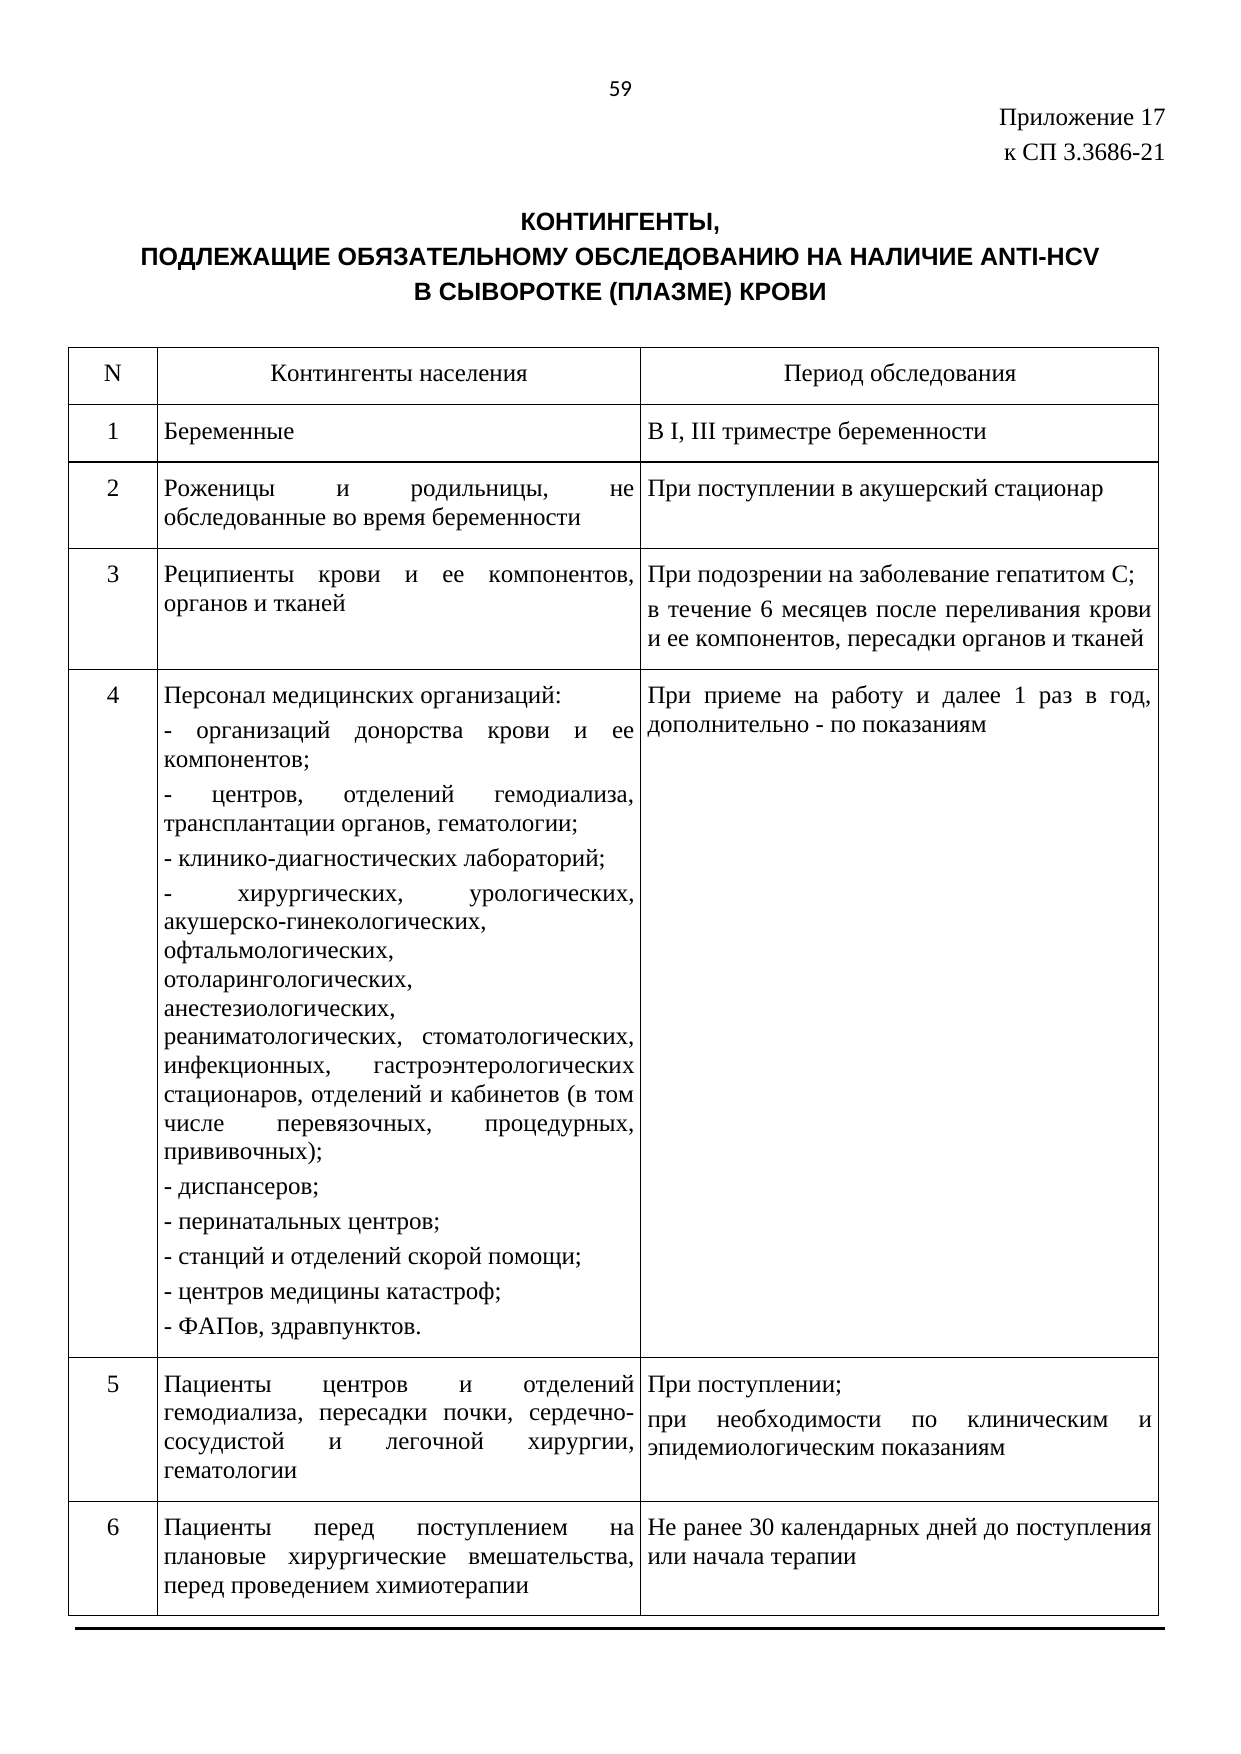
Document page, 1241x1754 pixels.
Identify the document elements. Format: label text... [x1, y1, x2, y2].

table_cell При приеме на работу и далее 1 раз в год, дополнительно - по показаниям [641, 670, 1158, 1357]
table_cell 1 [69, 405, 157, 461]
table_cell В I, III триместре беременности [641, 405, 1158, 461]
table_cell Реципиенты крови и ее компонентов, органов и тканей [158, 549, 640, 668]
table_cell При подозрении на заболевание гепатитом C; в течение 6 месяцев после переливания крови и ее компонентов, пересадки органов и тканей [641, 549, 1158, 668]
table_header Контингенты населения [158, 348, 640, 404]
title ПОДЛЕЖАЩИЕ ОБЯЗАТЕЛЬНОМУ ОБСЛЕДОВАНИЮ НА НАЛИЧИЕ ANTI-HCV [75, 242, 1165, 271]
table_cell 4 [69, 670, 157, 1357]
text к СП 3.3686-21 [75, 137, 1165, 166]
table_cell 3 [69, 549, 157, 668]
table_cell Беременные [158, 405, 640, 461]
table_cell 5 [69, 1358, 157, 1501]
title КОНТИНГЕНТЫ, [75, 207, 1165, 236]
table_cell Персонал медицинских организаций: - организаций донорства крови и ее компонентов; - центров, отделений гемодиализа, трансплантации органов, гематологии; - клинико-диагностических лабораторий; - хирургических, урологических, акушерско-гинекологических, офтальмологических, отоларингологических, анестезиологических, реаниматологических, стоматологических, инфекционных, гастроэнтерологических стационаров, отделений и кабинетов (в том числе перевязочных, процедурных, прививочных); - диспансеров; - перинатальных центров; - станций и отделений скорой помощи; - центров медицины катастроф; - ФАПов, здравпунктов. [158, 670, 640, 1357]
table_cell При поступлении в акушерский стационар [641, 463, 1158, 547]
table_cell Роженицы и родильницы, не обследованные во время беременности [158, 463, 640, 547]
table_header Период обследования [641, 348, 1158, 404]
table_cell 6 [69, 1502, 157, 1615]
table_cell 2 [69, 463, 157, 547]
table_cell Пациенты перед поступлением на плановые хирургические вмешательства, перед проведением химиотерапии [158, 1502, 640, 1615]
text Приложение 17 [75, 102, 1165, 131]
table_cell Не ранее 30 календарных дней до поступления или начала терапии [641, 1502, 1158, 1615]
table_header N [69, 348, 157, 404]
table_cell При поступлении; при необходимости по клиническим и эпидемиологическим показаниям [641, 1358, 1158, 1501]
table_cell Пациенты центров и отделений гемодиализа, пересадки почки, сердечно-сосудистой и легочной хирургии, гематологии [158, 1358, 640, 1501]
title В СЫВОРОТКЕ (ПЛАЗМЕ) КРОВИ [75, 277, 1165, 306]
